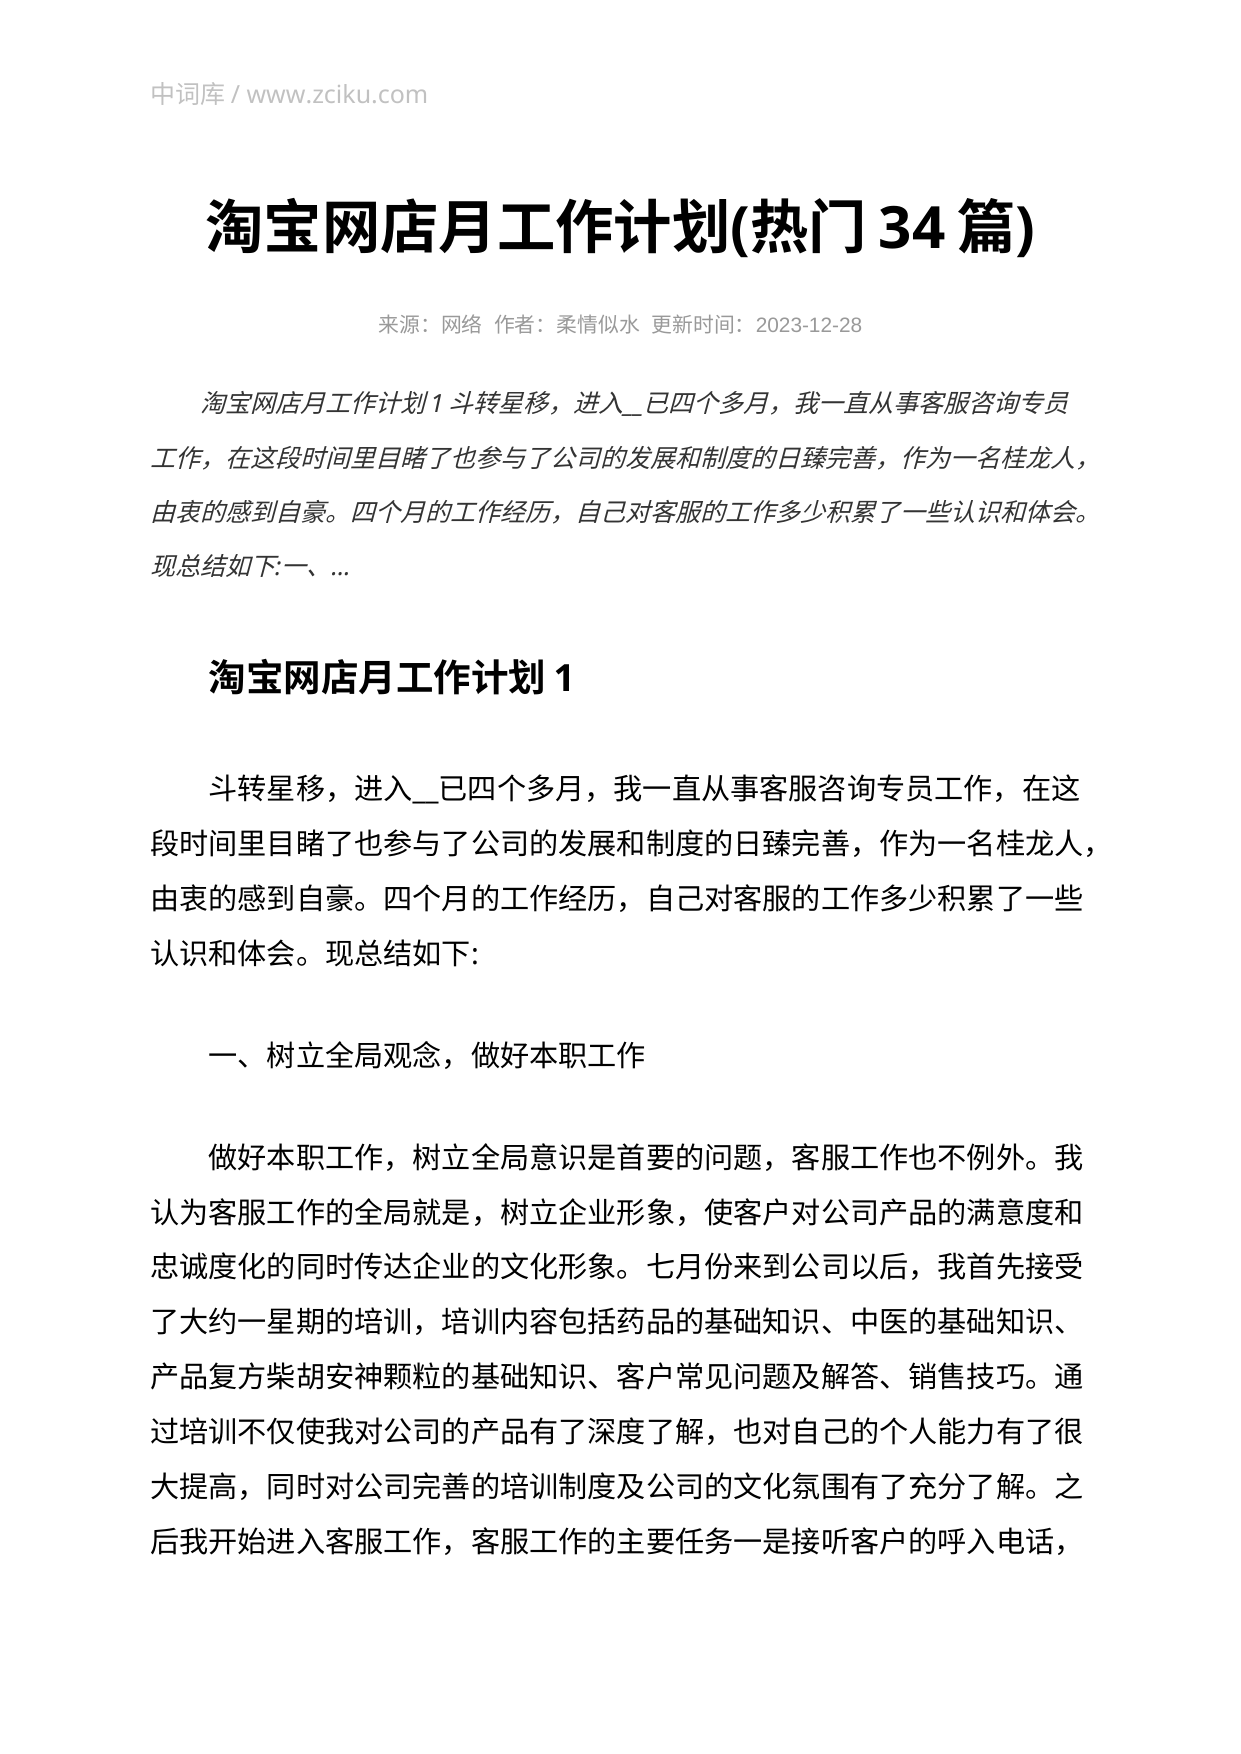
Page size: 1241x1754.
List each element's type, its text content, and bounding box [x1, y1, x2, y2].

text 淘宝网店月工作计划1 [150, 648, 1090, 703]
subtitle 淘宝网店月工作计划(热门34篇) [150, 181, 1090, 266]
text 来源：网络 作者：柔情似水 更新时间：2023-12-28 [150, 313, 1090, 337]
text 一、树立全局观念，做好本职工作 [150, 1032, 1090, 1075]
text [150, 1134, 1090, 1561]
text 斗转星移，进入__已四个多月，我一直从事客服咨询专员工作，在这段时间里目睹了也参与了公司的发展和制度的日臻完善，作为一名桂龙人，由衷的感到自豪。四个月的工作经历，自己对客服的工作多少积累了一些认识和体会。现总结如下: [150, 766, 1090, 973]
text 淘宝网店月工作计划1斗转星移，进入__已四个多月，我一直从事客服咨询专员工作，在这段时间里目睹了也参与了公司的发展和制度的日臻完善，作为一名桂龙人，由衷的感到自豪。四个月的工作经历，自己对客服的工作多少积累了一些认识和体会。现总结如下:一、... [150, 384, 1090, 583]
